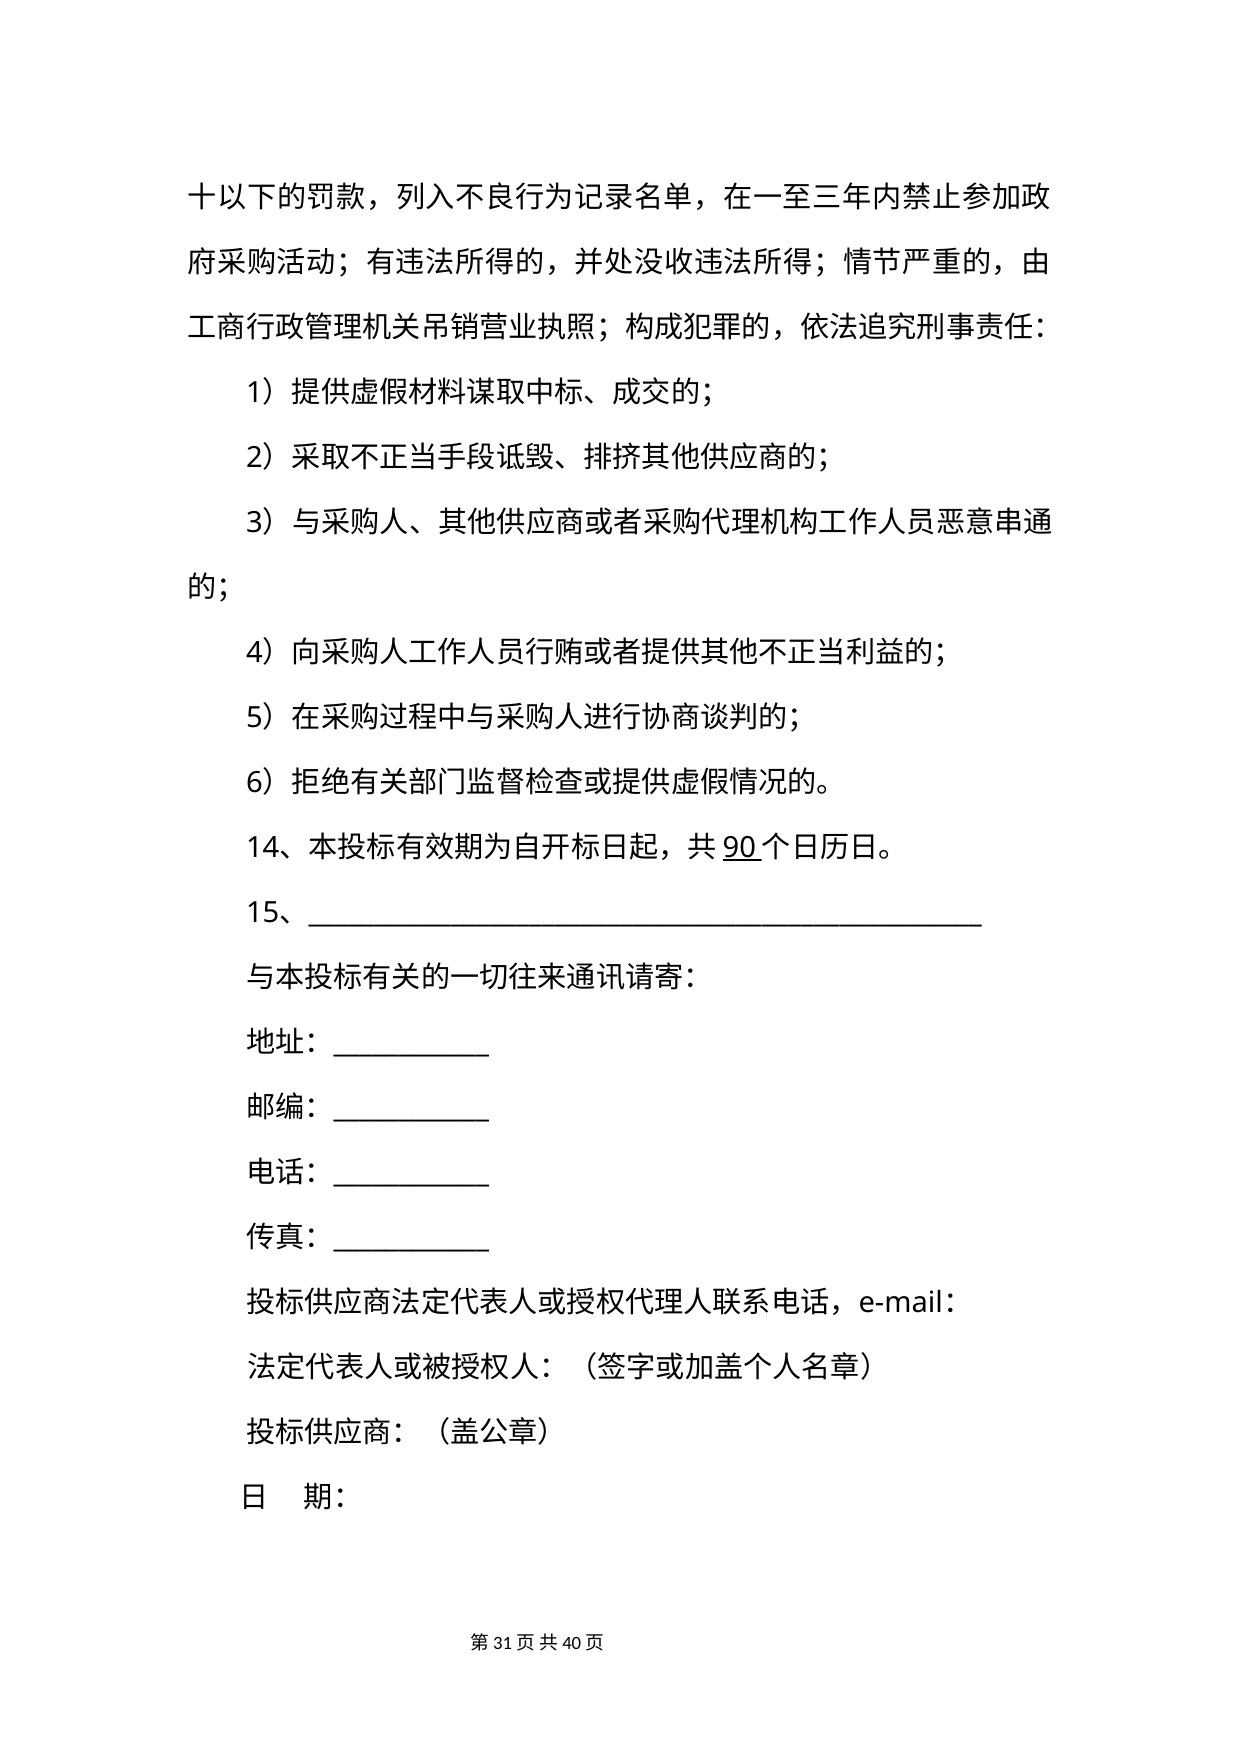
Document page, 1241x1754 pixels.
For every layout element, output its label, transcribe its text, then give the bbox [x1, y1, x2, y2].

text 投标供应商法定代表人或授权代理人联系电话，e-mail： [187, 1267, 1053, 1332]
text 6）拒绝有关部门监督检查或提供虚假情况的。 [187, 747, 1053, 812]
text 3）与采购人、其他供应商或者采购代理机构工作人员恶意串通的； [187, 487, 1053, 617]
text 4）向采购人工作人员行贿或者提供其他不正当利益的； [187, 617, 1053, 682]
text 2）采取不正当手段诋毁、排挤其他供应商的； [187, 422, 1053, 487]
text 15、____________________________________________________ [187, 877, 1053, 942]
text 电话：____________ [187, 1137, 1053, 1202]
text 法定代表人或被授权人：（签字或加盖个人名章） [203, 1332, 1053, 1397]
text 5）在采购过程中与采购人进行协商谈判的； [187, 682, 1053, 747]
text 地址：____________ [187, 1007, 1053, 1072]
text 投标供应商：（盖公章） [187, 1397, 1053, 1462]
text 1）提供虚假材料谋取中标、成交的； [187, 357, 1053, 422]
text 日 期： [187, 1462, 1053, 1527]
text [187, 162, 1053, 357]
text 14、本投标有效期为自开标日起，共90个日历日。 [187, 812, 1053, 877]
text 与本投标有关的一切往来通讯请寄： [187, 942, 1053, 1007]
text 邮编：____________ [187, 1072, 1053, 1137]
text 传真：____________ [187, 1202, 1053, 1267]
